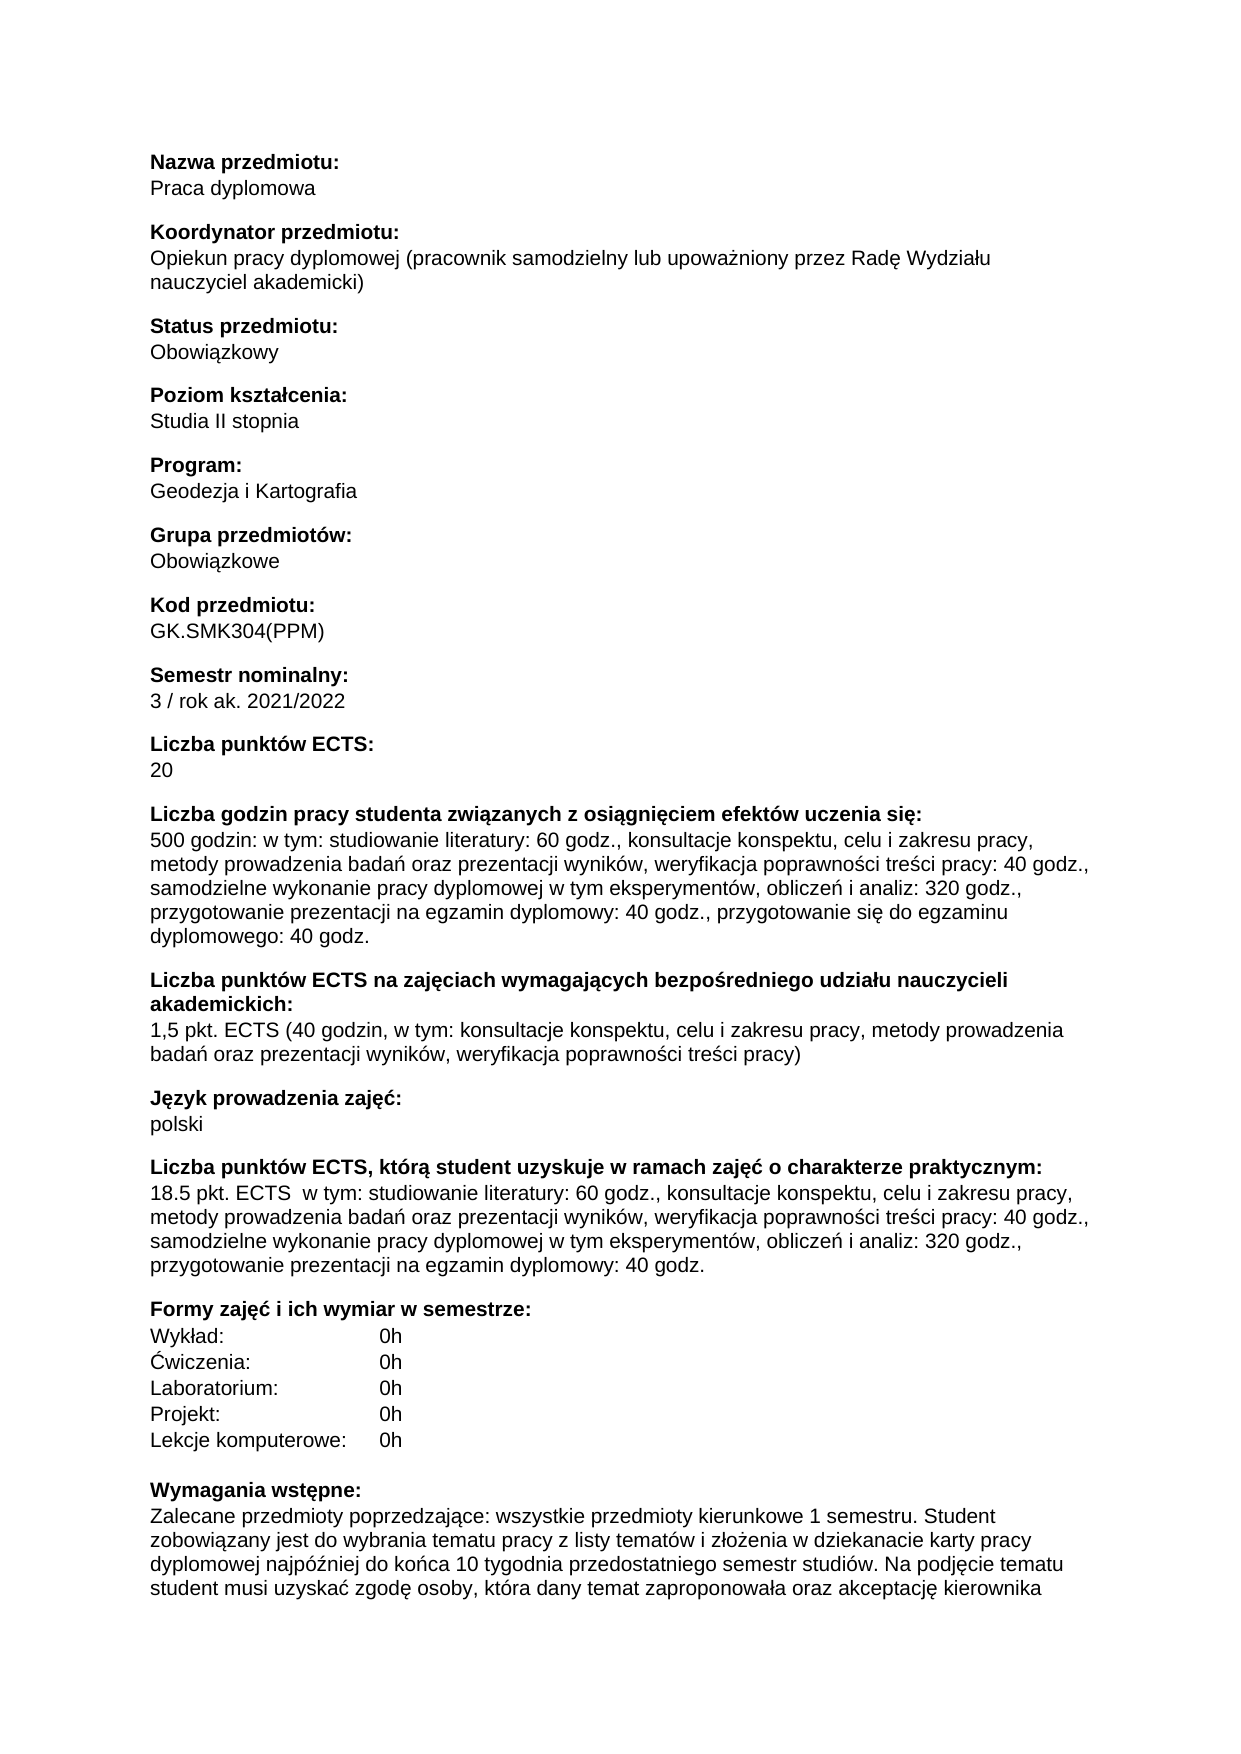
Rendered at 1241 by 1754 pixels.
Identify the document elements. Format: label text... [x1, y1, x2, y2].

table_cell Ćwiczenia: [140, 1350, 367, 1374]
text Status przedmiotu: [150, 313, 1090, 337]
text Język prowadzenia zajęć: [150, 1085, 1090, 1109]
text Obowiązkowy [150, 339, 1090, 363]
text Liczba punktów ECTS: [150, 732, 1090, 756]
text Koordynator przedmiotu: [150, 220, 1090, 244]
table_cell 0h [369, 1400, 597, 1426]
text Semestr nominalny: [150, 662, 1090, 686]
text GK.SMK304(PPM) [150, 619, 1090, 643]
table_header 0h [369, 1323, 597, 1348]
text Praca dyplomowa [150, 176, 1090, 200]
text Kod przedmiotu: [150, 593, 1090, 617]
table_header Wykład: [140, 1323, 368, 1348]
text 1,5 pkt. ECTS (40 godzin, w tym: konsultacje konspektu, celu i zakresu pracy, metody prowadzenia badań oraz prezentacji wyników, weryfikacja poprawności treści pracy) [150, 1018, 1090, 1066]
text 18.5 pkt. ECTS w tym: studiowanie literatury: 60 godz., konsultacje konspektu, celu i zakresu pracy, metody prowadzenia badań oraz prezentacji wyników, weryfikacja poprawności treści pracy: 40 godz., samodzielne wykonanie pracy dyplomowej w tym eksperymentów, obliczeń i analiz: 320 godz., przygotowanie prezentacji na egzamin dyplomowy: 40 godz. [150, 1181, 1090, 1277]
text Nazwa przedmiotu: [150, 150, 1090, 174]
text Formy zajęć i ich wymiar w semestrze: [150, 1297, 1090, 1321]
text Program: [150, 453, 1090, 477]
text Studia II stopnia [150, 409, 1090, 433]
text 20 [150, 758, 1090, 782]
text Liczba punktów ECTS, którą student uzyskuje w ramach zajęć o charakterze praktycznym: [150, 1155, 1090, 1179]
text Opiekun pracy dyplomowej (pracownik samodzielny lub upoważniony przez Radę Wydziału nauczyciel akademicki) [150, 246, 1090, 294]
text Wymagania wstępne: [150, 1478, 1090, 1502]
text Grupa przedmiotów: [150, 523, 1090, 547]
text Geodezja i Kartografia [150, 479, 1090, 503]
table_cell 0h [369, 1426, 597, 1452]
table_cell Lekcje komputerowe: [140, 1428, 367, 1452]
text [150, 1504, 1090, 1599]
text Obowiązkowe [150, 549, 1090, 573]
table_cell Projekt: [140, 1402, 367, 1426]
text 3 / rok ak. 2021/2022 [150, 688, 1090, 712]
text Liczba punktów ECTS na zajęciach wymagających bezpośredniego udziału nauczycieli akademickich: [150, 968, 1090, 1016]
text Liczba godzin pracy studenta związanych z osiągnięciem efektów uczenia się: [150, 802, 1090, 826]
text polski [150, 1111, 1090, 1135]
text Poziom kształcenia: [150, 383, 1090, 407]
text 500 godzin: w tym: studiowanie literatury: 60 godz., konsultacje konspektu, celu i zakresu pracy, metody prowadzenia badań oraz prezentacji wyników, weryfikacja poprawności treści pracy: 40 godz., samodzielne wykonanie pracy dyplomowej w tym eksperymentów, obliczeń i analiz: 320 godz., przygotowanie prezentacji na egzamin dyplomowy: 40 godz., przygotowanie się do egzaminu dyplomowego: 40 godz. [150, 828, 1090, 948]
table_cell Laboratorium: [140, 1376, 367, 1400]
table_cell 0h [369, 1348, 597, 1374]
table_cell 0h [369, 1374, 597, 1400]
